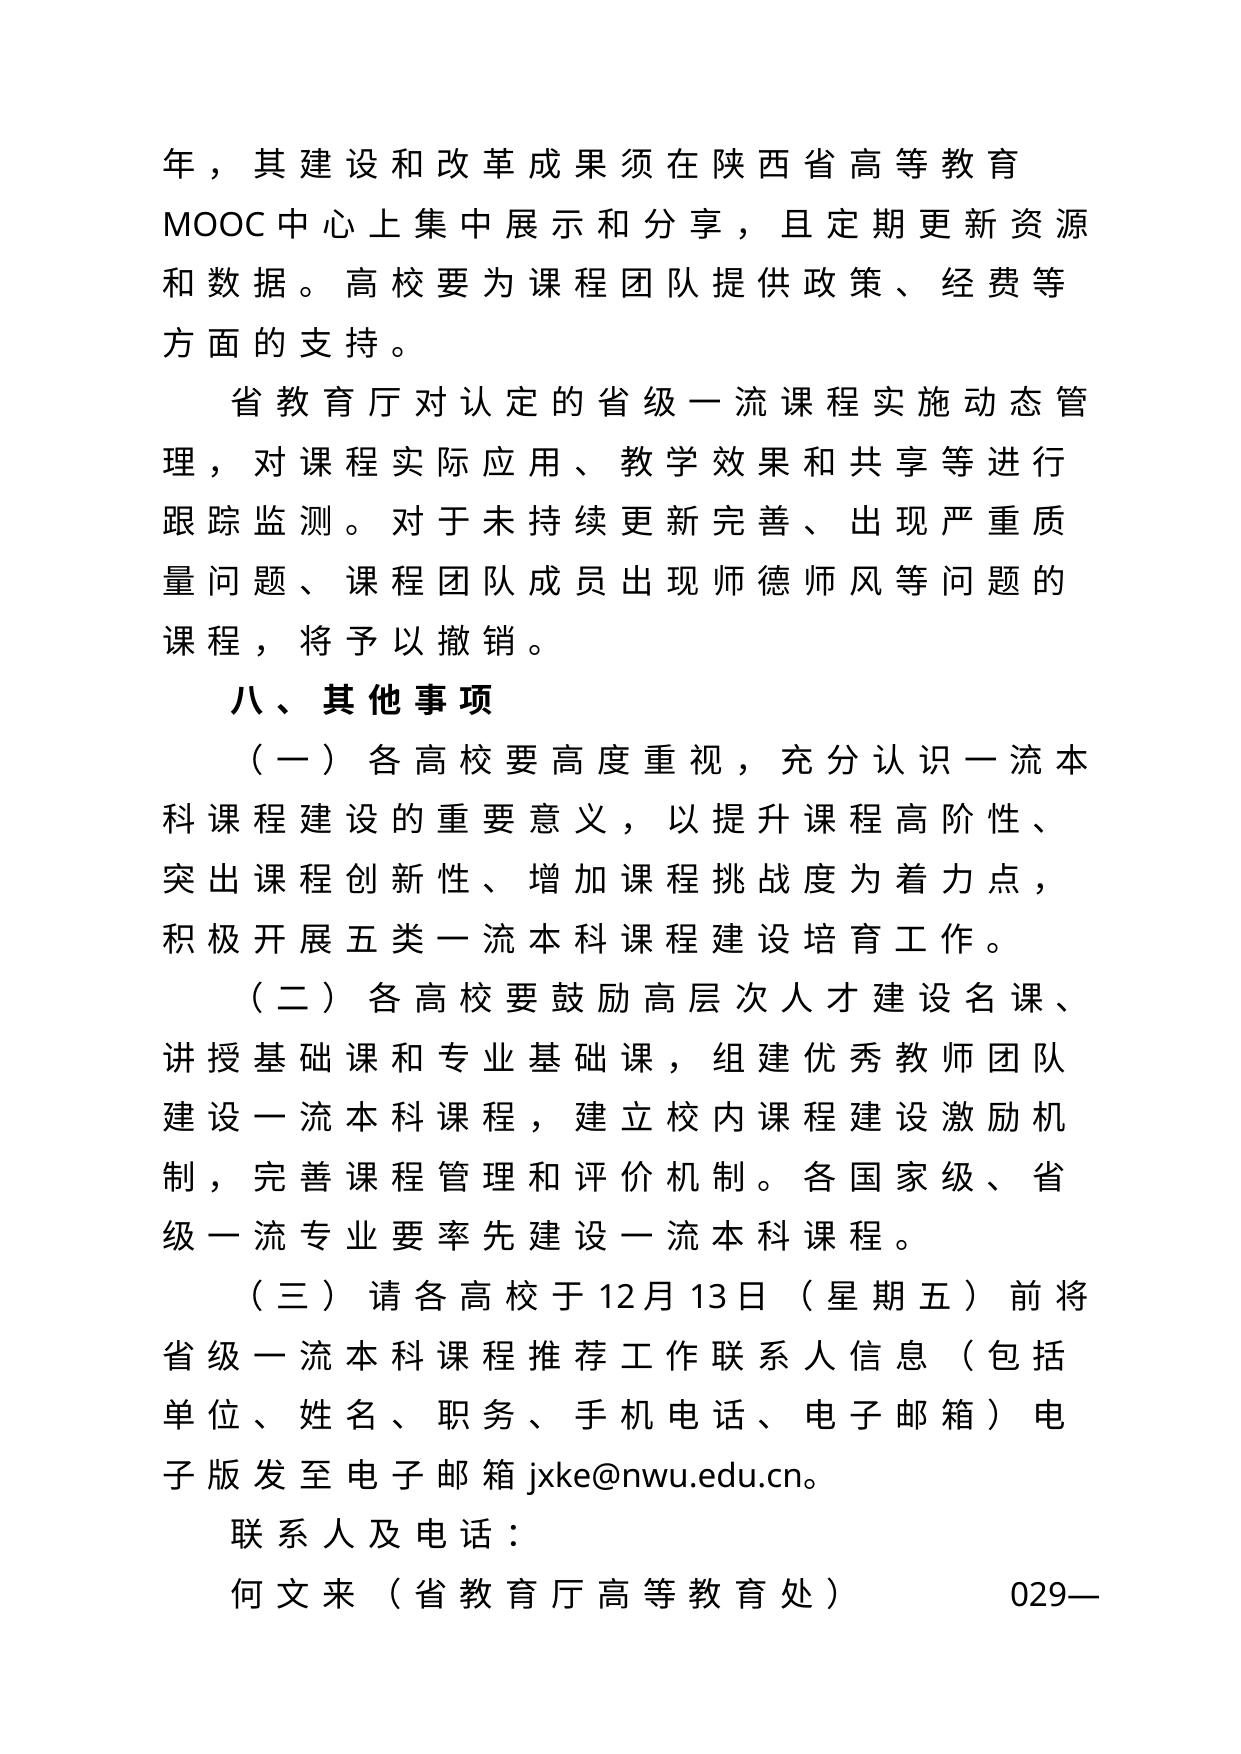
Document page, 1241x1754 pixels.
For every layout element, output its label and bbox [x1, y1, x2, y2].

table_cell [112, 132, 1128, 1622]
